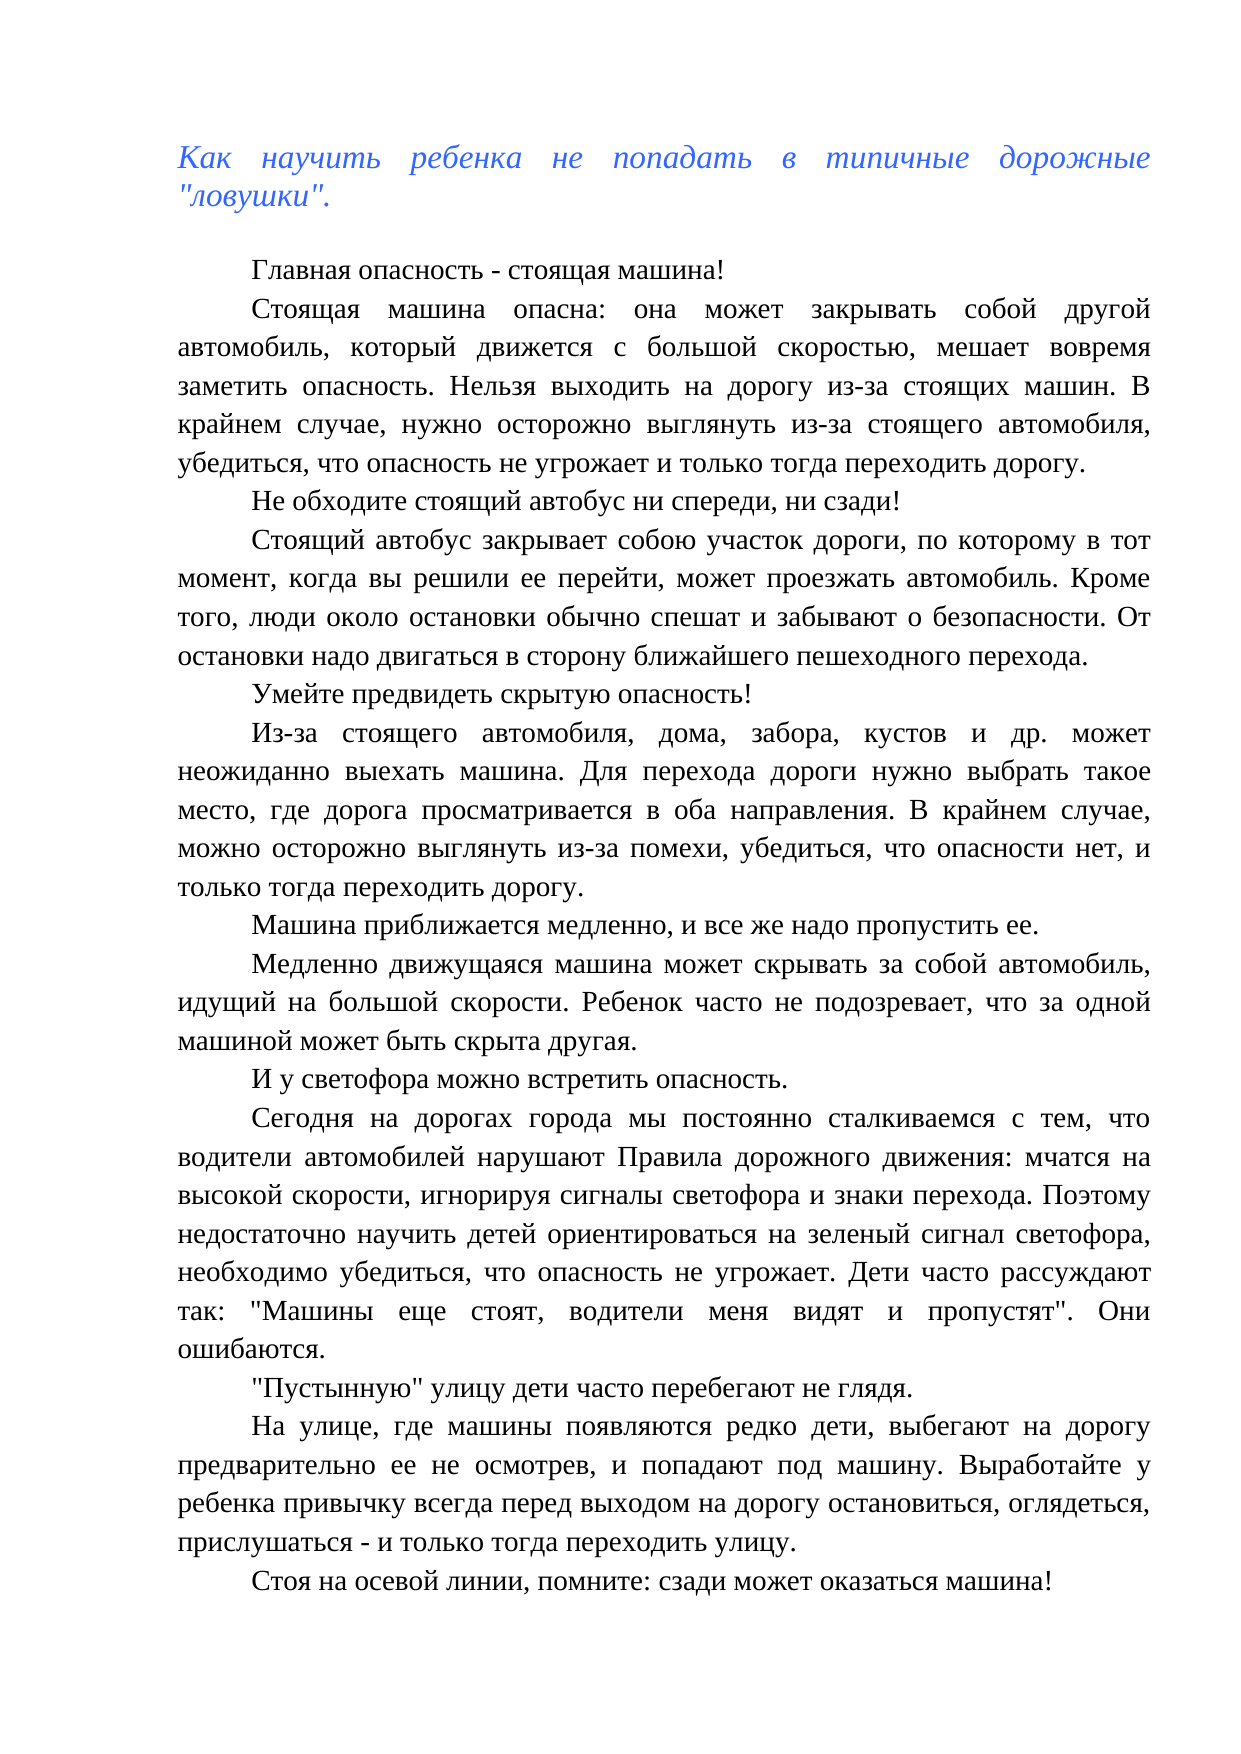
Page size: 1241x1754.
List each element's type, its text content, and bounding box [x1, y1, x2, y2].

text Медленно движущаяся машина может скрывать за собой автомобиль, идущий на большой скорости. Ребенок часто не подозревает, что за одной машиной может быть скрыта другая. [177, 946, 1152, 1057]
text "Пустынную" улицу дети часто перебегают не глядя. [177, 1370, 1152, 1403]
text Стоящая машина опасна: она может закрывать собой другой автомобиль, который движется с большой скоростью, мешает вовремя заметить опасность. Нельзя выходить на дорогу из-за стоящих машин. В крайнем случае, нужно осторожно выглянуть из-за стоящего автомобиля, убедиться, что опасность не угрожает и только тогда переходить дорогу. [177, 291, 1152, 478]
text Сегодня на дорогах города мы постоянно сталкиваемся с тем, что водители автомобилей нарушают Правила дорожного движения: мчатся на высокой скорости, игнорируя сигналы светофора и знаки перехода. Поэтому недостаточно научить детей ориентироваться на зеленый сигнал светофора, необходимо убедиться, что опасность не угрожает. Дети часто рассуждают так: "Машины еще стоят, водители меня видят и пропустят". Они ошибаются. [177, 1100, 1152, 1365]
text Стоя на осевой линии, помните: сзади может оказаться машина! [177, 1563, 1152, 1596]
text Не обходите стоящий автобус ни спереди, ни сзади! [177, 483, 1152, 517]
text Как научить ребенка не попадать в типичные дорожные "ловушки". [177, 137, 1152, 214]
text На улице, где машины появляются редко дети, выбегают на дорогу предварительно ее не осмотрев, и попадают под машину. Выработайте у ребенка привычку всегда перед выходом на дорогу остановиться, оглядеться, прислушаться - и только тогда переходить улицу. [177, 1408, 1152, 1558]
text И у светофора можно встретить опасность. [177, 1062, 1152, 1095]
text Машина приближается медленно, и все же надо пропустить ее. [177, 907, 1152, 941]
text Главная опасность - стоящая машина! [177, 252, 1152, 286]
text Умейте предвидеть скрытую опасность! [177, 676, 1152, 710]
text Стоящий автобус закрывает собою участок дороги, по которому в тот момент, когда вы решили ее перейти, может проезжать автомобиль. Кроме того, люди около остановки обычно спешат и забывают о безопасности. От остановки надо двигаться в сторону ближайшего пешеходного перехода. [177, 522, 1152, 671]
text Из-за стоящего автомобиля, дома, забора, кустов и др. может неожиданно выехать машина. Для перехода дороги нужно выбрать такое место, где дорога просматривается в оба направления. В крайнем случае, можно осторожно выглянуть из-за помехи, убедиться, что опасности нет, и только тогда переходить дорогу. [177, 715, 1152, 902]
